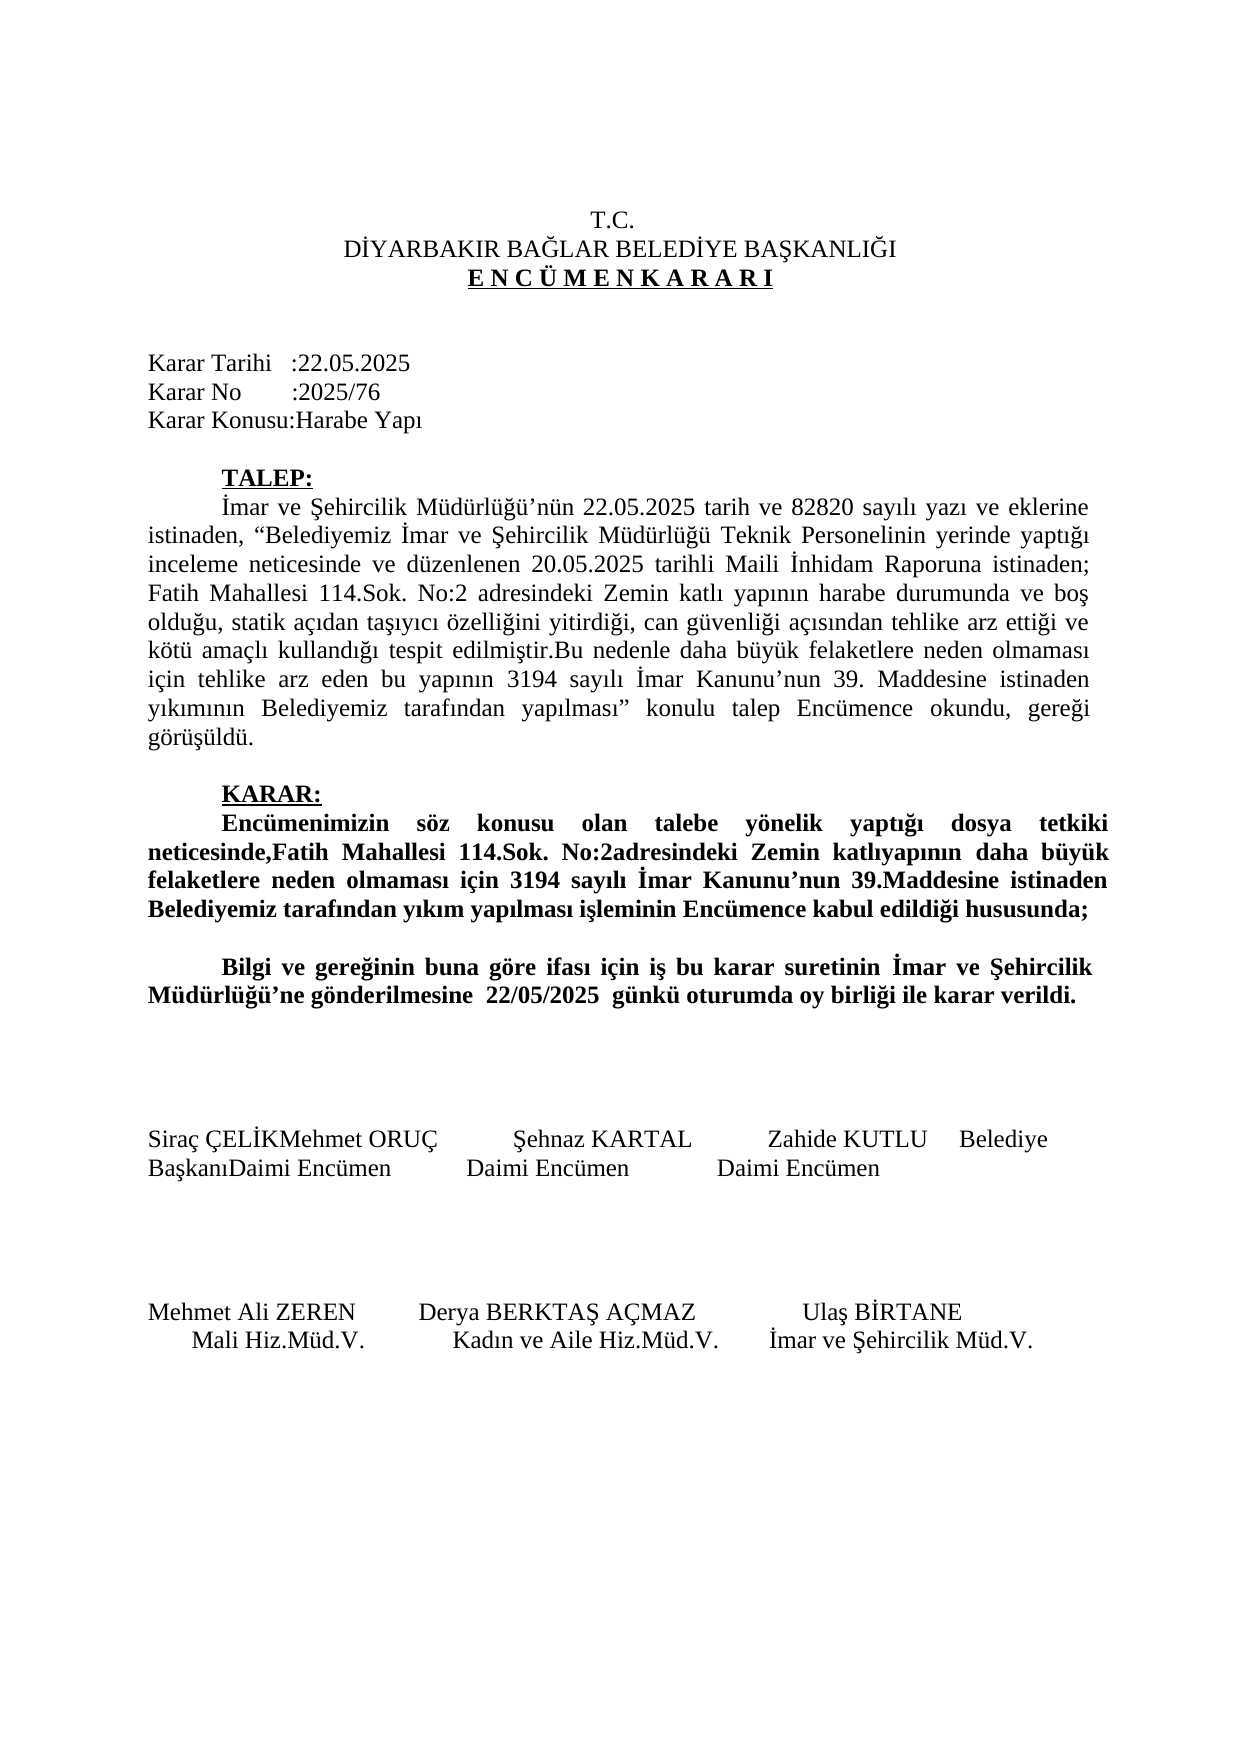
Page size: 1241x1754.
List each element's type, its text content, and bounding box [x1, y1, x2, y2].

text Mehmet Ali ZEREN Derya BERKTAŞ AÇMAZ Ulaş BİRTANE [148, 1297, 1093, 1326]
text DİYARBAKIR BAĞLAR BELEDİYE BAŞKANLIĞI [148, 234, 1093, 263]
text Encümenimizin söz konusu olan talebe yönelik yaptığı dosya tetkiki neticesinde,Fatih Mahallesi 114.Sok. No:2adresindeki Zemin katlıyapının daha büyük felaketlere neden olmaması için 3194 sayılı İmar Kanunu’nun 39.Maddesine istinaden Belediyemiz tarafından yıkım yapılması işleminin Encümence kabul edildiği hususunda; [148, 808, 1109, 923]
text Siraç ÇELİKMehmet ORUÇ Şehnaz KARTAL Zahide KUTLU Belediye BaşkanıDaimi Encümen Daimi Encümen Daimi Encümen [148, 1124, 1093, 1182]
text Mali Hiz.Müd.V. Kadın ve Aile Hiz.Müd.V. İmar ve Şehircilik Müd.V. [148, 1326, 1093, 1354]
text E N C Ü M E N K A R A R I [148, 263, 1093, 291]
text KARAR: [148, 779, 1093, 808]
text T.C. [516, 205, 1123, 234]
text Karar No :2025/76 [148, 377, 1093, 406]
text Bilgi ve gereğinin buna göre ifası için iş bu karar suretinin İmar ve Şehircilik Müdürlüğü’ne gönderilmesine 22/05/2025 günkü oturumda oy birliği ile karar verildi. [148, 952, 1093, 1009]
text Karar Konusu:Harabe Yapı [148, 406, 1093, 434]
text Karar Tarihi :22.05.2025 [148, 348, 1093, 377]
text TALEP: [148, 463, 1090, 492]
text İmar ve Şehircilik Müdürlüğü’nün 22.05.2025 tarih ve 82820 sayılı yazı ve eklerine istinaden, “Belediyemiz İmar ve Şehircilik Müdürlüğü Teknik Personelinin yerinde yaptığı inceleme neticesinde ve düzenlenen 20.05.2025 tarihli Maili İnhidam Raporuna istinaden; Fatih Mahallesi 114.Sok. No:2 adresindeki Zemin katlı yapının harabe durumunda ve boş olduğu, statik açıdan taşıyıcı özelliğini yitirdiği, can güvenliği açısından tehlike arz ettiği ve kötü amaçlı kullandığı tespit edilmiştir.Bu nedenle daha büyük felaketlere neden olmaması için tehlike arz eden bu yapının 3194 sayılı İmar Kanunu’nun 39. Maddesine istinaden yıkımının Belediyemiz tarafından yapılması” konulu talep Encümence okundu, gereği görüşüldü. [148, 492, 1090, 751]
